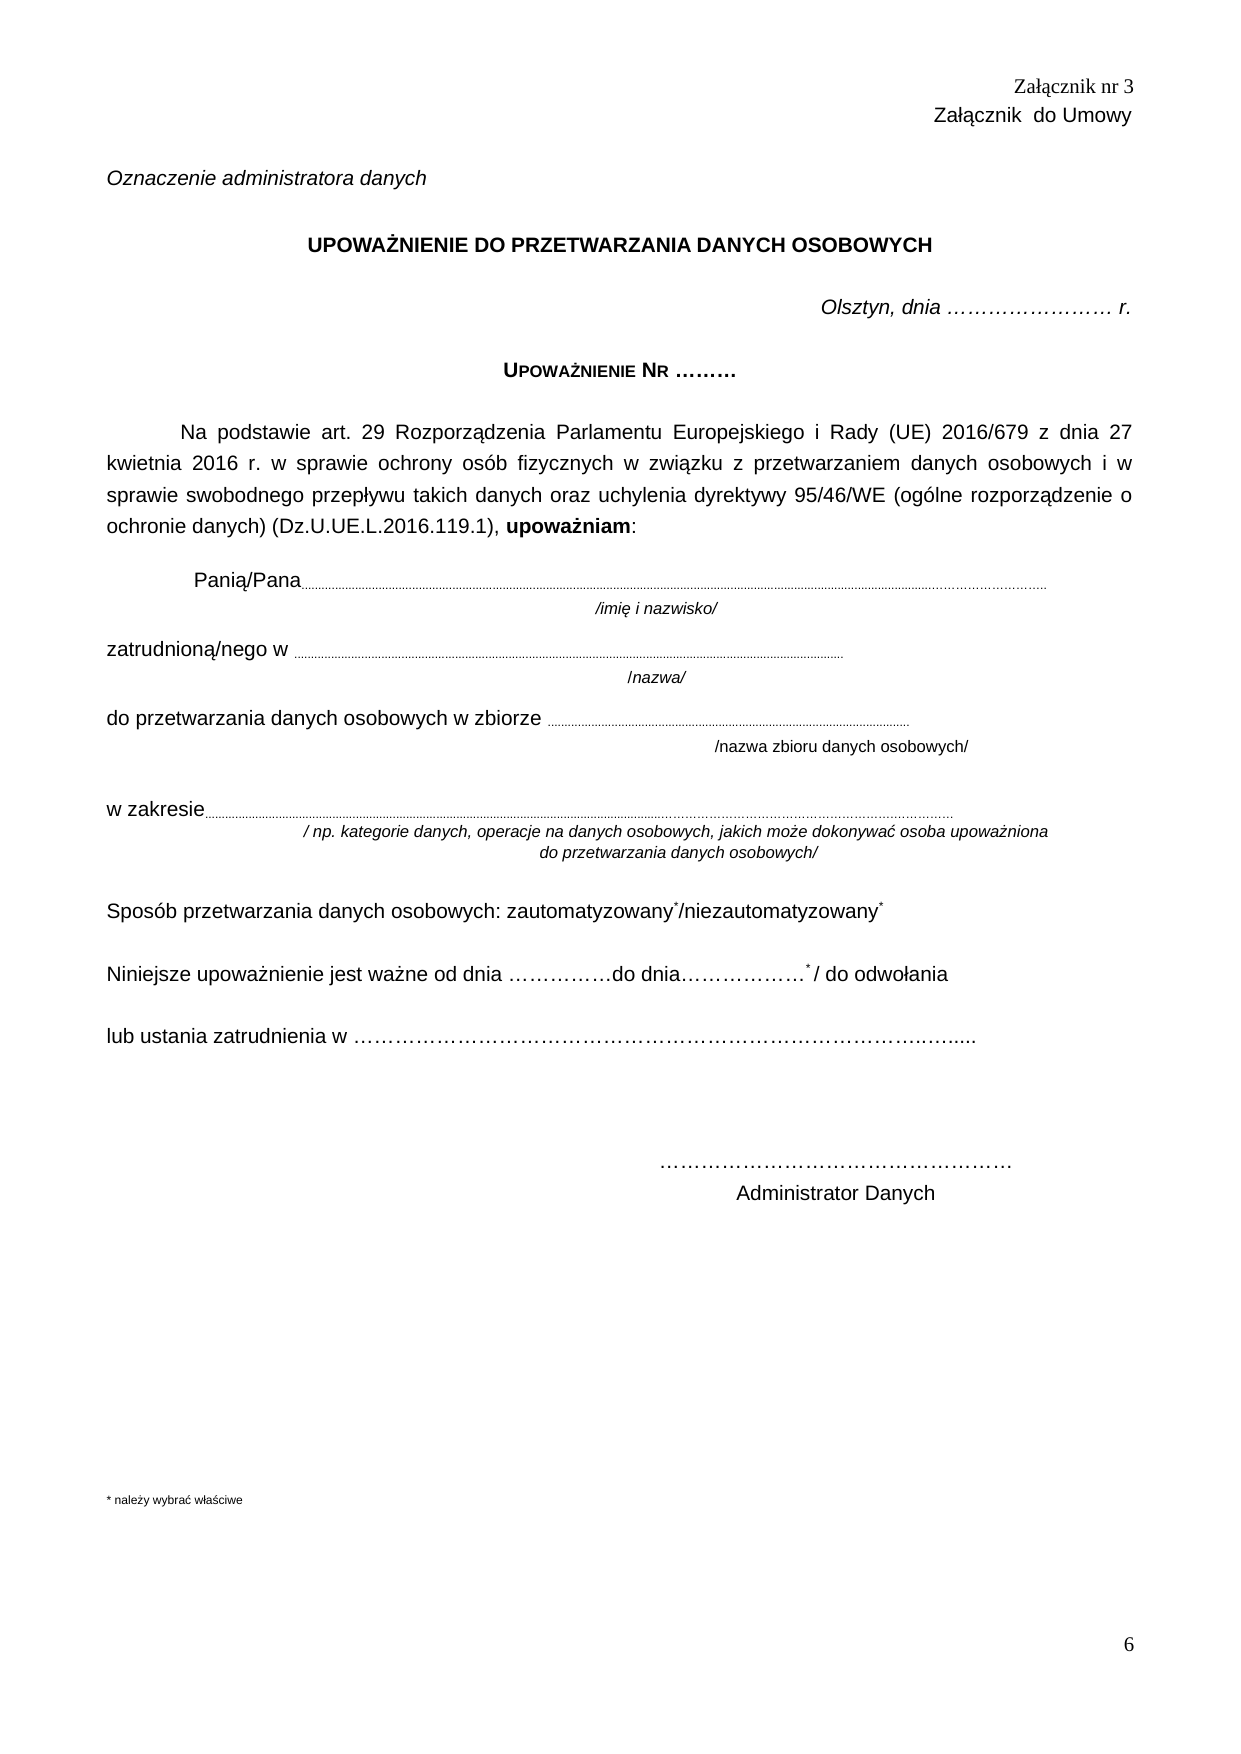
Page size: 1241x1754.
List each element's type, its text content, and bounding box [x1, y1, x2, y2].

text Panią/Pana............................................................................................................................................................................................……………………….. [106, 571, 1134, 592]
text * należy wybrać właściwe [106, 1487, 1134, 1519]
text zatrudnioną/nego w .................................................................................................................................................................... [106, 639, 1134, 660]
text Sposób przetwarzania danych osobowych: zautomatyzowany*/niezautomatyzowany* [106, 894, 1134, 925]
text Załącznik do Umowy [106, 98, 1134, 129]
text Oznaczenie administratora danych [106, 160, 1134, 192]
text Olsztyn, dnia …………………… r. [106, 289, 1134, 321]
text Na podstawie art. 29 Rozporządzenia Parlamentu Europejskiego i Rady (UE) 2016/679 z dnia 27 kwietnia 2016 r. w sprawie ochrony osób fizycznych w związku z przetwarzaniem danych osobowych i w sprawie swobodnego przepływu takich danych oraz uchylenia dyrektywy 95/46/WE (ogólne rozporządzenie o ochronie danych) (Dz.U.UE.L.2016.119.1), upoważniam: [106, 414, 1134, 539]
text lub ustania zatrudnienia w ………………………………………………………………………..…..... [106, 1019, 1134, 1050]
text …………………………………………… [538, 1144, 1134, 1175]
text w zakresie........................................................................................................................................………………………………………………….…………… [106, 800, 1134, 821]
text do przetwarzania danych osobowych w zbiorze ............................................................................................................ [106, 708, 1134, 729]
text /nazwa/ [106, 667, 1134, 687]
text / np. kategorie danych, operacje na danych osobowych, jakich może dokonywać osoba upoważniona do przetwarzania danych osobowych/ [224, 821, 1134, 862]
text UPOWAŻNIENIE DO PRZETWARZANIA DANYCH OSOBOWYCH [106, 227, 1134, 258]
text Upoważnienie Nr ……… [106, 352, 1134, 383]
text Niniejsze upoważnienie jest ważne od dnia ……………do dnia………………* / do odwołania [106, 956, 1134, 987]
text /nazwa zbioru danych osobowych/ [475, 735, 1134, 756]
text Administrator Danych [538, 1175, 1134, 1206]
text /imię i nazwisko/ [106, 598, 1134, 619]
